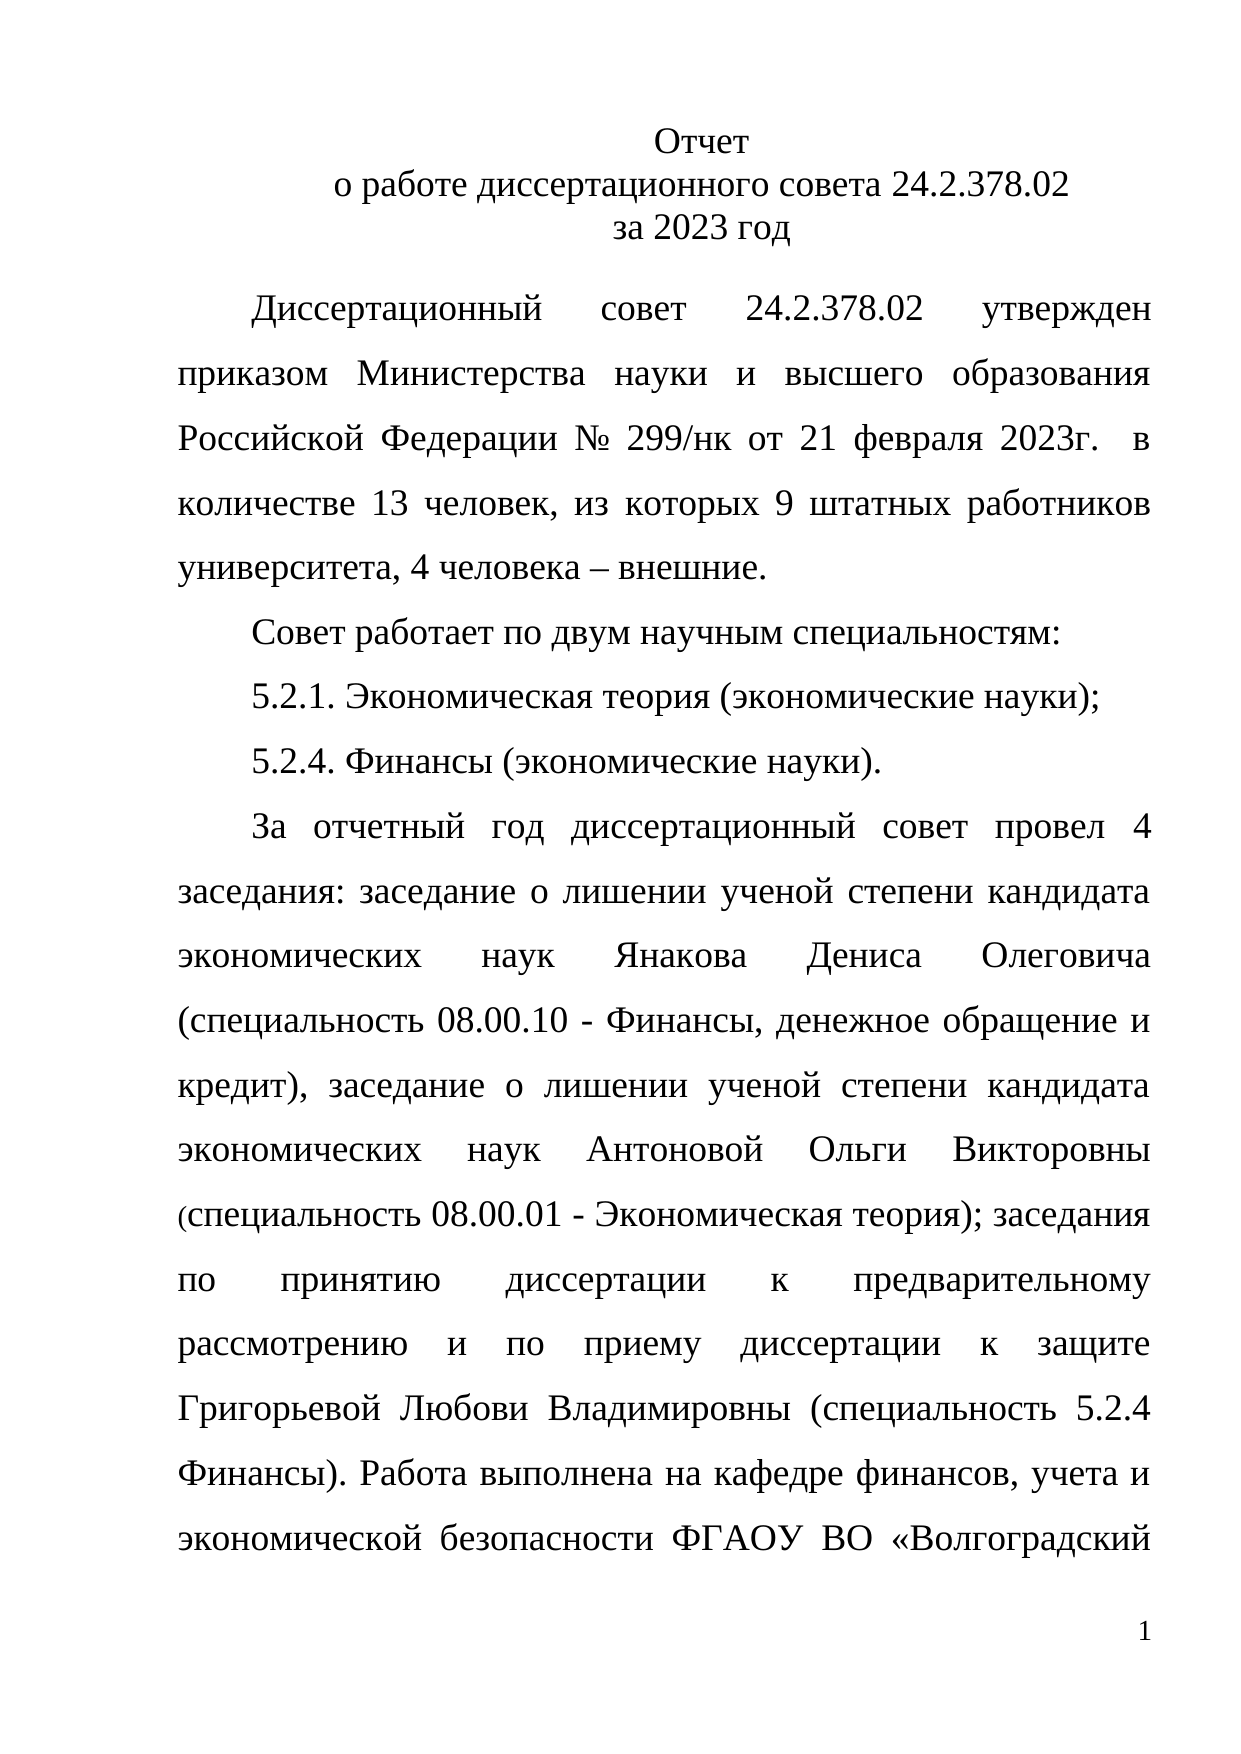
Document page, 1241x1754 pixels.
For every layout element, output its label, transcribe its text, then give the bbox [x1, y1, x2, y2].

text Отчет [177, 118, 1152, 161]
text о работе диссертационного совета 24.2.378.02 [177, 161, 1152, 204]
text 5.2.4. Финансы (экономические науки). [177, 739, 1152, 782]
text 5.2.1. Экономическая теория (экономические науки); [177, 674, 1152, 717]
text за 2023 год [177, 204, 1152, 247]
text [177, 803, 1152, 1558]
text Диссертационный совет 24.2.378.02 утвержден приказом Министерства науки и высшего образования Российской Федерации № 299/нк от 21 февраля 2023г. в количестве 13 человек, из которых 9 штатных работников университета, 4 человека – внешние. [177, 286, 1152, 588]
text Совет работает по двум научным специальностям: [177, 609, 1152, 652]
